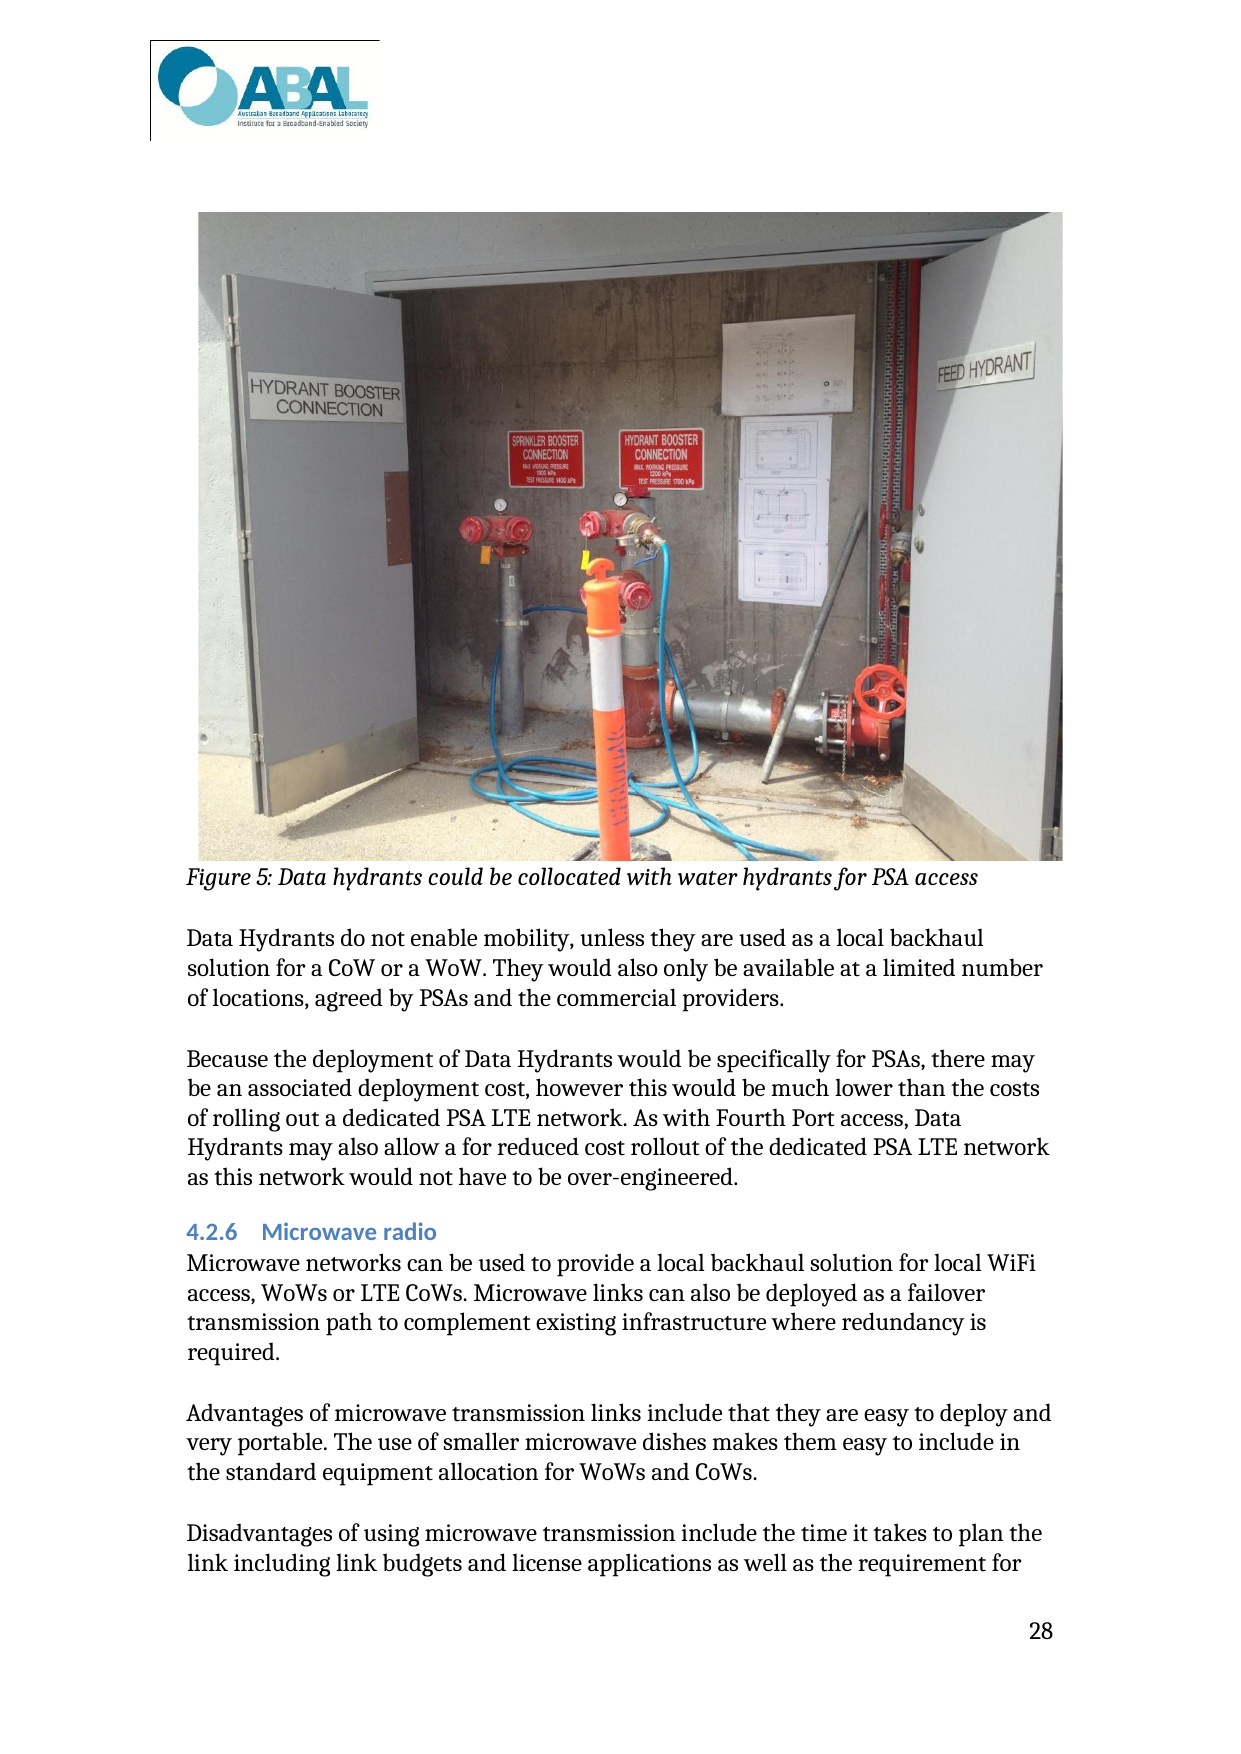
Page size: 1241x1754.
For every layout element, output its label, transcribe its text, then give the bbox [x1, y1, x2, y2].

text Microwave networks can be used to provide a local backhaul solution for local WiFi access, WoWs or LTE CoWs. Microwave links can also be deployed as a failover transmission path to complement existing infrastructure where redundancy is required. [186, 1249, 1052, 1366]
subtitle Figure 5: Data hydrants could be collocated with water hydrants for PSA access [186, 863, 1063, 892]
text Data Hydrants do not enable mobility, unless they are used as a local backhaul solution for a CoW or a WoW. They would also only be available at a limited number of locations, agreed by PSAs and the commercial providers. [186, 924, 1052, 1012]
picture [198, 212, 1063, 861]
subtitle Microwave radio [186, 1216, 1063, 1246]
text Because the deployment of Data Hydrants would be specifically for PSAs, there may be an associated deployment cost, however this would be much lower than the costs of rolling out a dedicated PSA LTE network. As with Fourth Port access, Data Hydrants may also allow a for reduced cost rollout of the dedicated PSA LTE network as this network would not have to be over-engineered. [186, 1044, 1052, 1192]
text Advantages of microwave transmission links include that they are easy to deploy and very portable. The use of smaller microwave dishes makes them easy to include in the standard equipment allocation for WoWs and CoWs. [186, 1399, 1052, 1487]
picture [150, 40, 380, 141]
